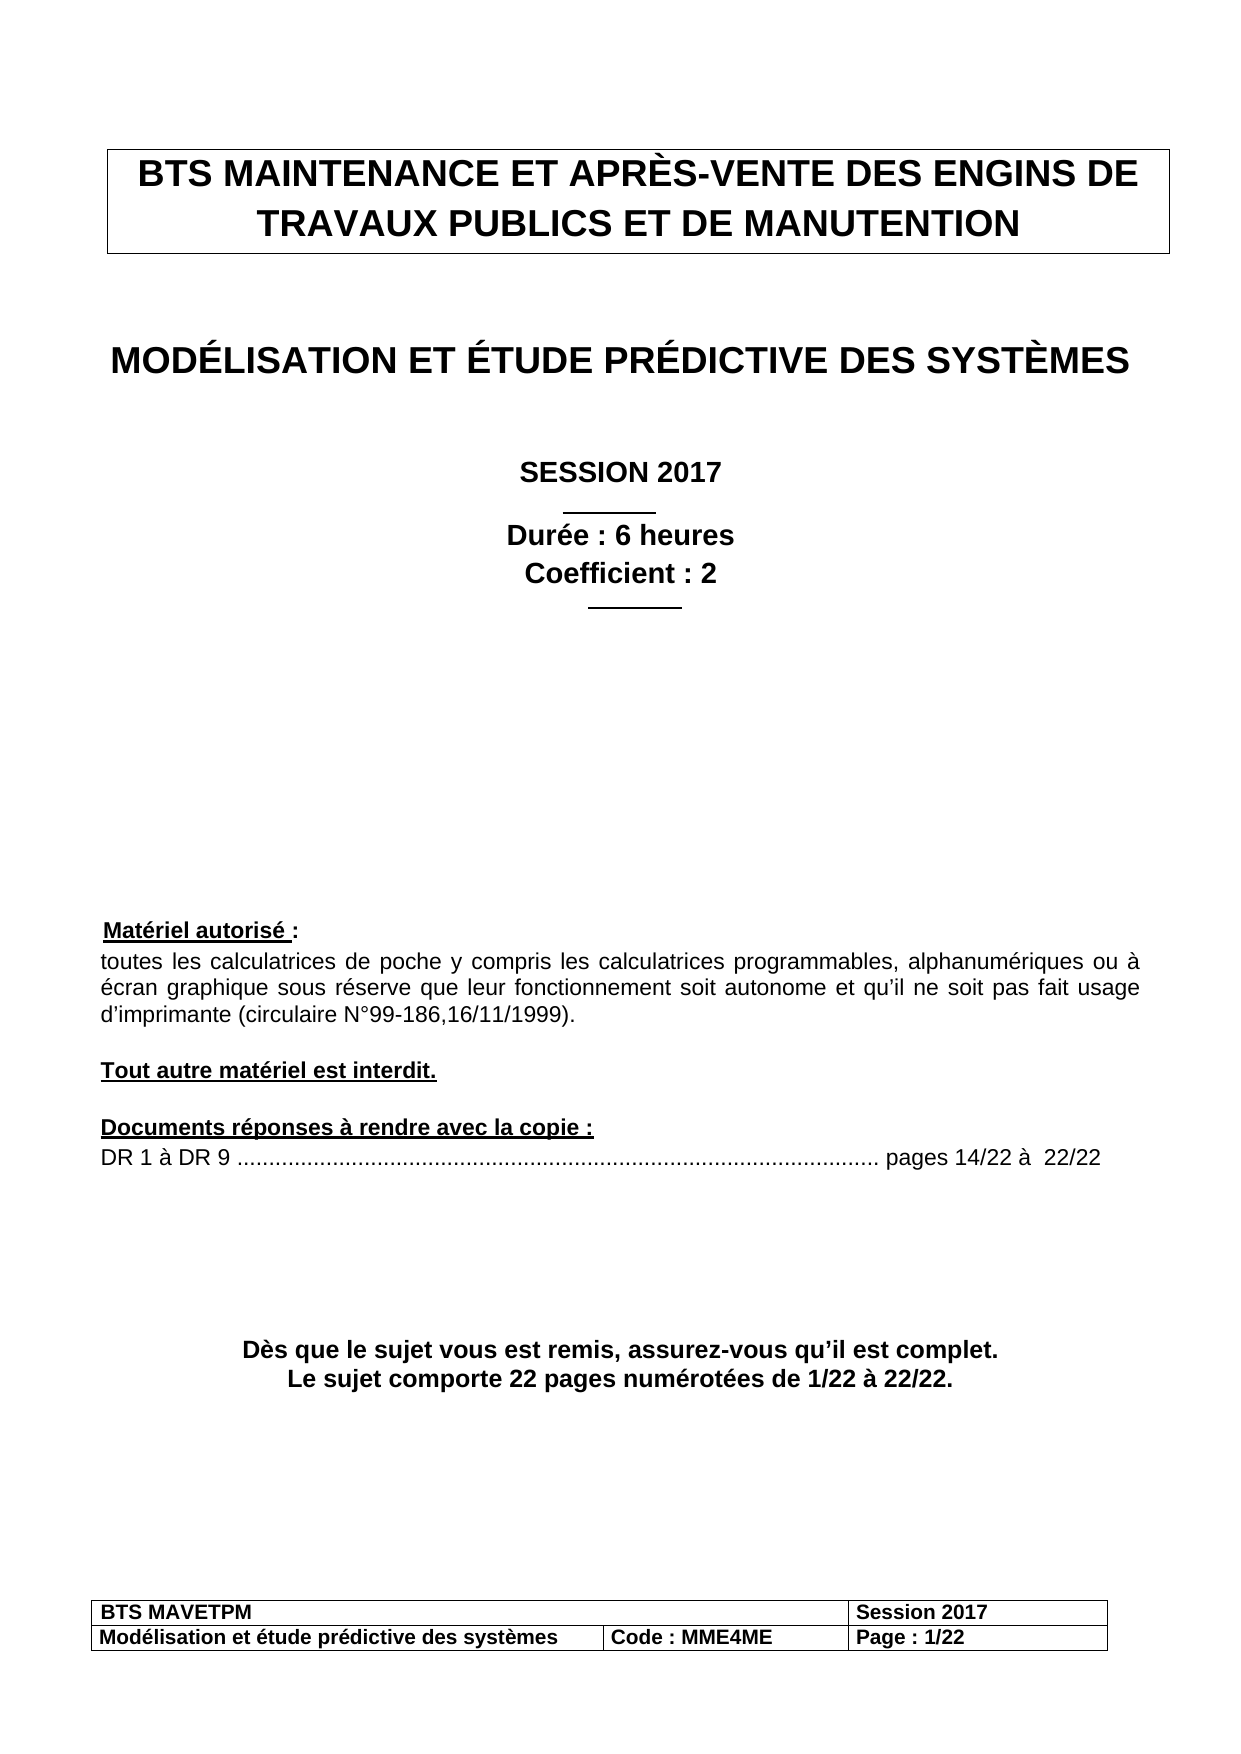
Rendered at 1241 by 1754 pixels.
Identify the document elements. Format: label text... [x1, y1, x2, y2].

text MODÉLISATION ET ÉTUDE PRÉDICTIVE DES SYSTÈMES [108, 338, 1134, 382]
subtitle Dès que le sujet vous est remis, assurez-vous qu’il est complet. [107, 1335, 1134, 1364]
text SESSION 2017 [107, 454, 1134, 488]
table_cell Modélisation et étude prédictive des systèmes [92, 1626, 603, 1650]
text Le sujet comporte 22 pages numérotées de 1/22 à 22/22. [107, 1364, 1134, 1392]
text Documents réponses à rendre avec la copie : [100, 1113, 1163, 1140]
text Durée : 6 heures Coefficient : 2 [506, 518, 736, 590]
table_header Session 2017 [849, 1601, 1107, 1625]
table_cell Page : 1/22 [849, 1626, 1107, 1650]
text DR 1 à DR 9 ..................................................................................................... pages 14/22 à 22/22 [100, 1144, 1163, 1171]
subtitle Matériel autorisé : [103, 917, 1163, 944]
table_cell Code : MME4ME [604, 1626, 848, 1650]
table_header BTS MAVETPM [92, 1601, 848, 1625]
text toutes les calculatrices de poche y compris les calculatrices programmables, alphanumériques ou à écran graphique sous réserve que leur fonctionnement soit autonome et qu’il ne soit pas fait usage d’imprimante (circulaire N°99-186,16/11/1999). [100, 948, 1141, 1027]
subtitle Tout autre matériel est interdit. [100, 1057, 1163, 1083]
